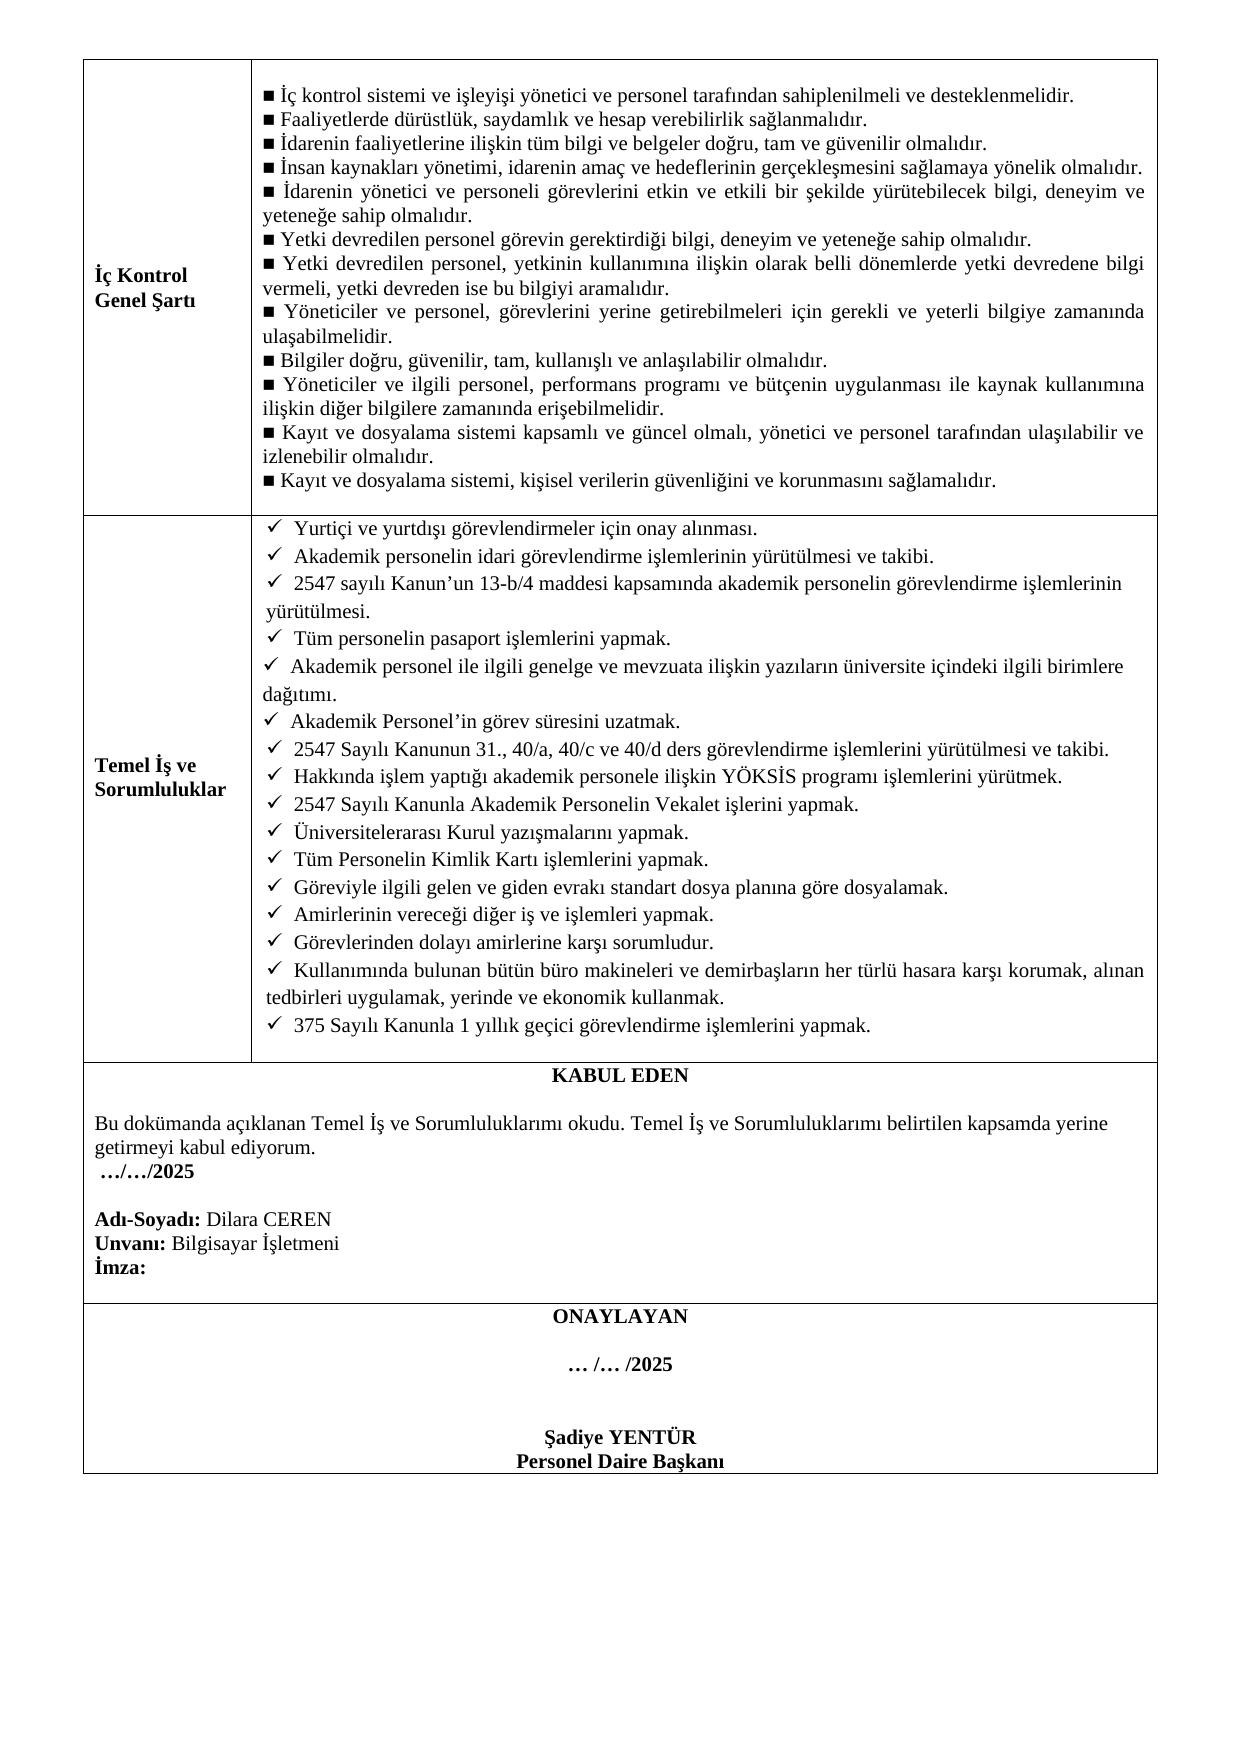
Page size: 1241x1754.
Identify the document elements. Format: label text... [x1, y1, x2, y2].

table_cell ONAYLAYAN … /… /2025 Şadiye YENTÜR Personel Daire Başkanı [84, 1304, 1157, 1473]
table_cell İç Kontrol Genel Şartı [84, 60, 251, 515]
table_cell KABUL EDEN Bu dokümanda açıklanan Temel İş ve Sorumluluklarımı okudu. Temel İş ve Sorumluluklarımı belirtilen kapsamda yerine getirmeyi kabul ediyorum. …/…/2025 Adı-Soyadı: Dilara CEREN Unvanı: Bilgisayar İşletmeni İmza: [84, 1063, 1157, 1303]
table_cell ■ İç kontrol sistemi ve işleyişi yönetici ve personel tarafından sahiplenilmeli ve desteklenmelidir. ■ Faaliyetlerde dürüstlük, saydamlık ve hesap verebilirlik sağlanmalıdır. ■ İdarenin faaliyetlerine ilişkin tüm bilgi ve belgeler doğru, tam ve güvenilir olmalıdır. ■ İnsan kaynakları yönetimi, idarenin amaç ve hedeflerinin gerçekleşmesini sağlamaya yönelik olmalıdır. ■ İdarenin yönetici ve personeli görevlerini etkin ve etkili bir şekilde yürütebilecek bilgi, deneyim ve yeteneğe sahip olmalıdır. ■ Yetki devredilen personel görevin gerektirdiği bilgi, deneyim ve yeteneğe sahip olmalıdır. ■ Yetki devredilen personel, yetkinin kullanımına ilişkin olarak belli dönemlerde yetki devredene bilgi vermeli, yetki devreden ise bu bilgiyi aramalıdır. ■ Yöneticiler ve personel, görevlerini yerine getirebilmeleri için gerekli ve yeterli bilgiye zamanında ulaşabilmelidir. ■ Bilgiler doğru, güvenilir, tam, kullanışlı ve anlaşılabilir olmalıdır. ■ Yöneticiler ve ilgili personel, performans programı ve bütçenin uygulanması ile kaynak kullanımına ilişkin diğer bilgilere zamanında erişebilmelidir. ■ Kayıt ve dosyalama sistemi kapsamlı ve güncel olmalı, yönetici ve personel tarafından ulaşılabilir ve izlenebilir olmalıdır. ■ Kayıt ve dosyalama sistemi, kişisel verilerin güvenliğini ve korunmasını sağlamalıdır. [252, 60, 1157, 515]
table_cell Yurtiçi ve yurtdışı görevlendirmeler için onay alınması. Akademik personelin idari görevlendirme işlemlerinin yürütülmesi ve takibi. 2547 sayılı Kanun’un 13-b/4 maddesi kapsamında akademik personelin görevlendirme işlemlerinin yürütülmesi. Tüm personelin pasaport işlemlerini yapmak. Akademik personel ile ilgili genelge ve mevzuata ilişkin yazıların üniversite içindeki ilgili birimlere dağıtımı. Akademik Personel’in görev süresini uzatmak. 2547 Sayılı Kanunun 31., 40/a, 40/c ve 40/d ders görevlendirme işlemlerini yürütülmesi ve takibi. Hakkında işlem yaptığı akademik personele ilişkin YÖKSİS programı işlemlerini yürütmek. 2547 Sayılı Kanunla Akademik Personelin Vekalet işlerini yapmak. Üniversitelerarası Kurul yazışmalarını yapmak. Tüm Personelin Kimlik Kartı işlemlerini yapmak. Göreviyle ilgili gelen ve giden evrakı standart dosya planına göre dosyalamak. Amirlerinin vereceği diğer iş ve işlemleri yapmak. Görevlerinden dolayı amirlerine karşı sorumludur. Kullanımında bulunan bütün büro makineleri ve demirbaşların her türlü hasara karşı korumak, alınan tedbirleri uygulamak, yerinde ve ekonomik kullanmak. 375 Sayılı Kanunla 1 yıllık geçici görevlendirme işlemlerini yapmak. [252, 516, 1157, 1062]
table_cell Temel İş ve Sorumluluklar [84, 516, 251, 1062]
